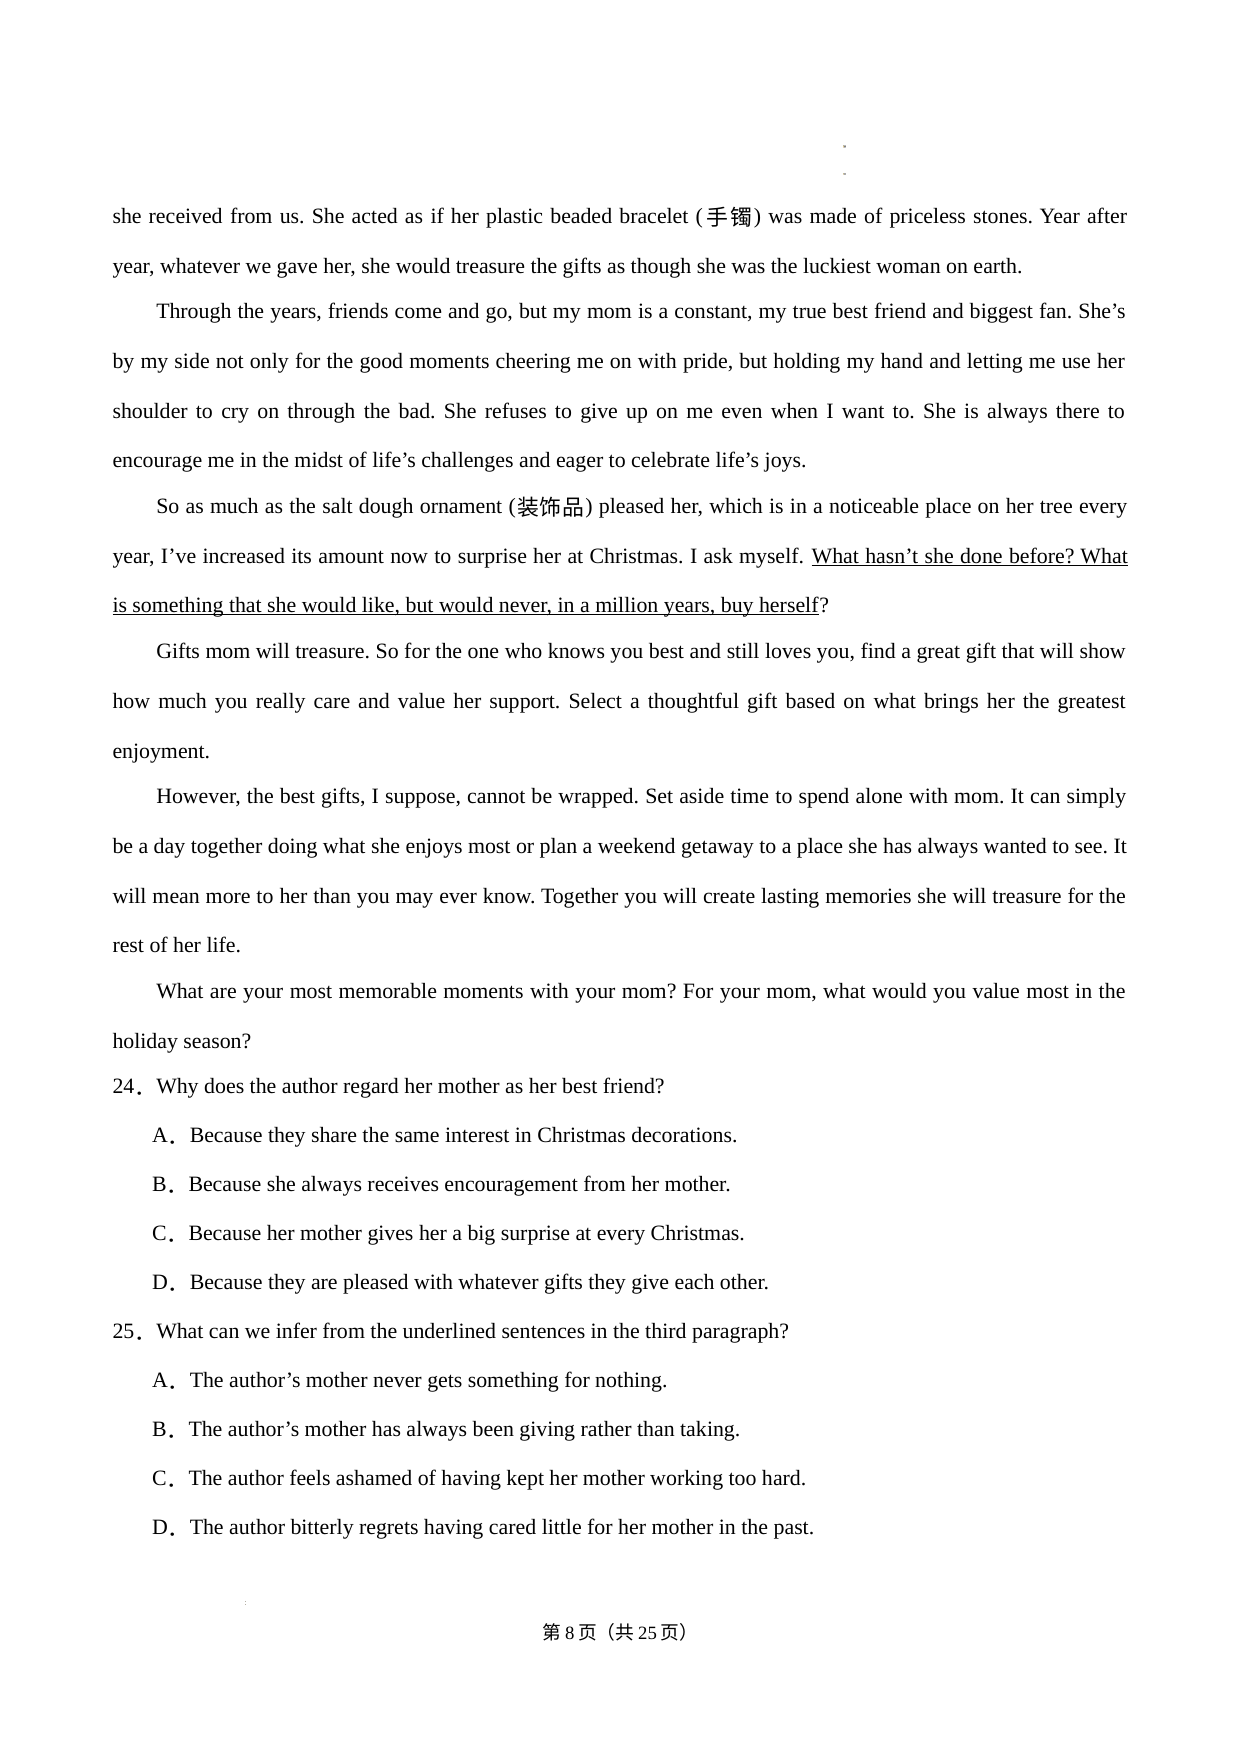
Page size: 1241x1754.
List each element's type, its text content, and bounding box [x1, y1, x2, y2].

text Through the years, friends come and go, but my mom is a constant, my true best friend and biggest fan. She’s by my side not only for the good moments cheering me on with pride, but holding my hand and letting me use her shoulder to cry on through the bad. She refuses to give up on me even when I want to. She is always there to encourage me in the midst of life’s challenges and eager to celebrate life’s joys. [112, 294, 1128, 477]
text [112, 199, 1128, 282]
text D．The author bitterly regrets having cared little for her mother in the past. [152, 1510, 1128, 1543]
text 24．Why does the author regard her mother as her best friend? [112, 1069, 1128, 1103]
text 25．What can we infer from the underlined sentences in the third paragraph? [112, 1314, 1128, 1347]
text C．The author feels ashamed of having kept her mother working too hard. [152, 1461, 1128, 1494]
text D．Because they are pleased with whatever gifts they give each other. [152, 1265, 1128, 1298]
text B．Because she always receives encouragement from her mother. [152, 1167, 1128, 1201]
text So as much as the salt dough ornament (装饰品) pleased her, which is in a noticeable place on her tree every year, I’ve increased its amount now to surprise her at Christmas. I ask myself. What hasn’t she done before? What is something that she would like, but would never, in a million years, buy herself? [112, 489, 1128, 622]
text C．Because her mother gives her a big surprise at every Christmas. [152, 1216, 1128, 1249]
text A．Because they share the same interest in Christmas decorations. [152, 1118, 1128, 1152]
text However, the best gifts, I suppose, cannot be wrapped. Set aside time to spend alone with mom. It can simply be a day together doing what she enjoys most or plan a weekend getaway to a place she has always wanted to see. It will mean more to her than you may ever know. Together you will create lasting memories she will treasure for the rest of her life. [112, 779, 1128, 962]
text Gifts mom will treasure. So for the one who knows you best and still loves you, find a great gift that will show how much you really care and value her support. Select a thoughtful gift based on what brings her the greatest enjoyment. [112, 634, 1128, 767]
text B．The author’s mother has always been giving rather than taking. [152, 1412, 1128, 1445]
text A．The author’s mother never gets something for nothing. [152, 1363, 1128, 1396]
text What are your most memorable moments with your mom? For your mom, what would you value most in the holiday season? [112, 974, 1128, 1057]
